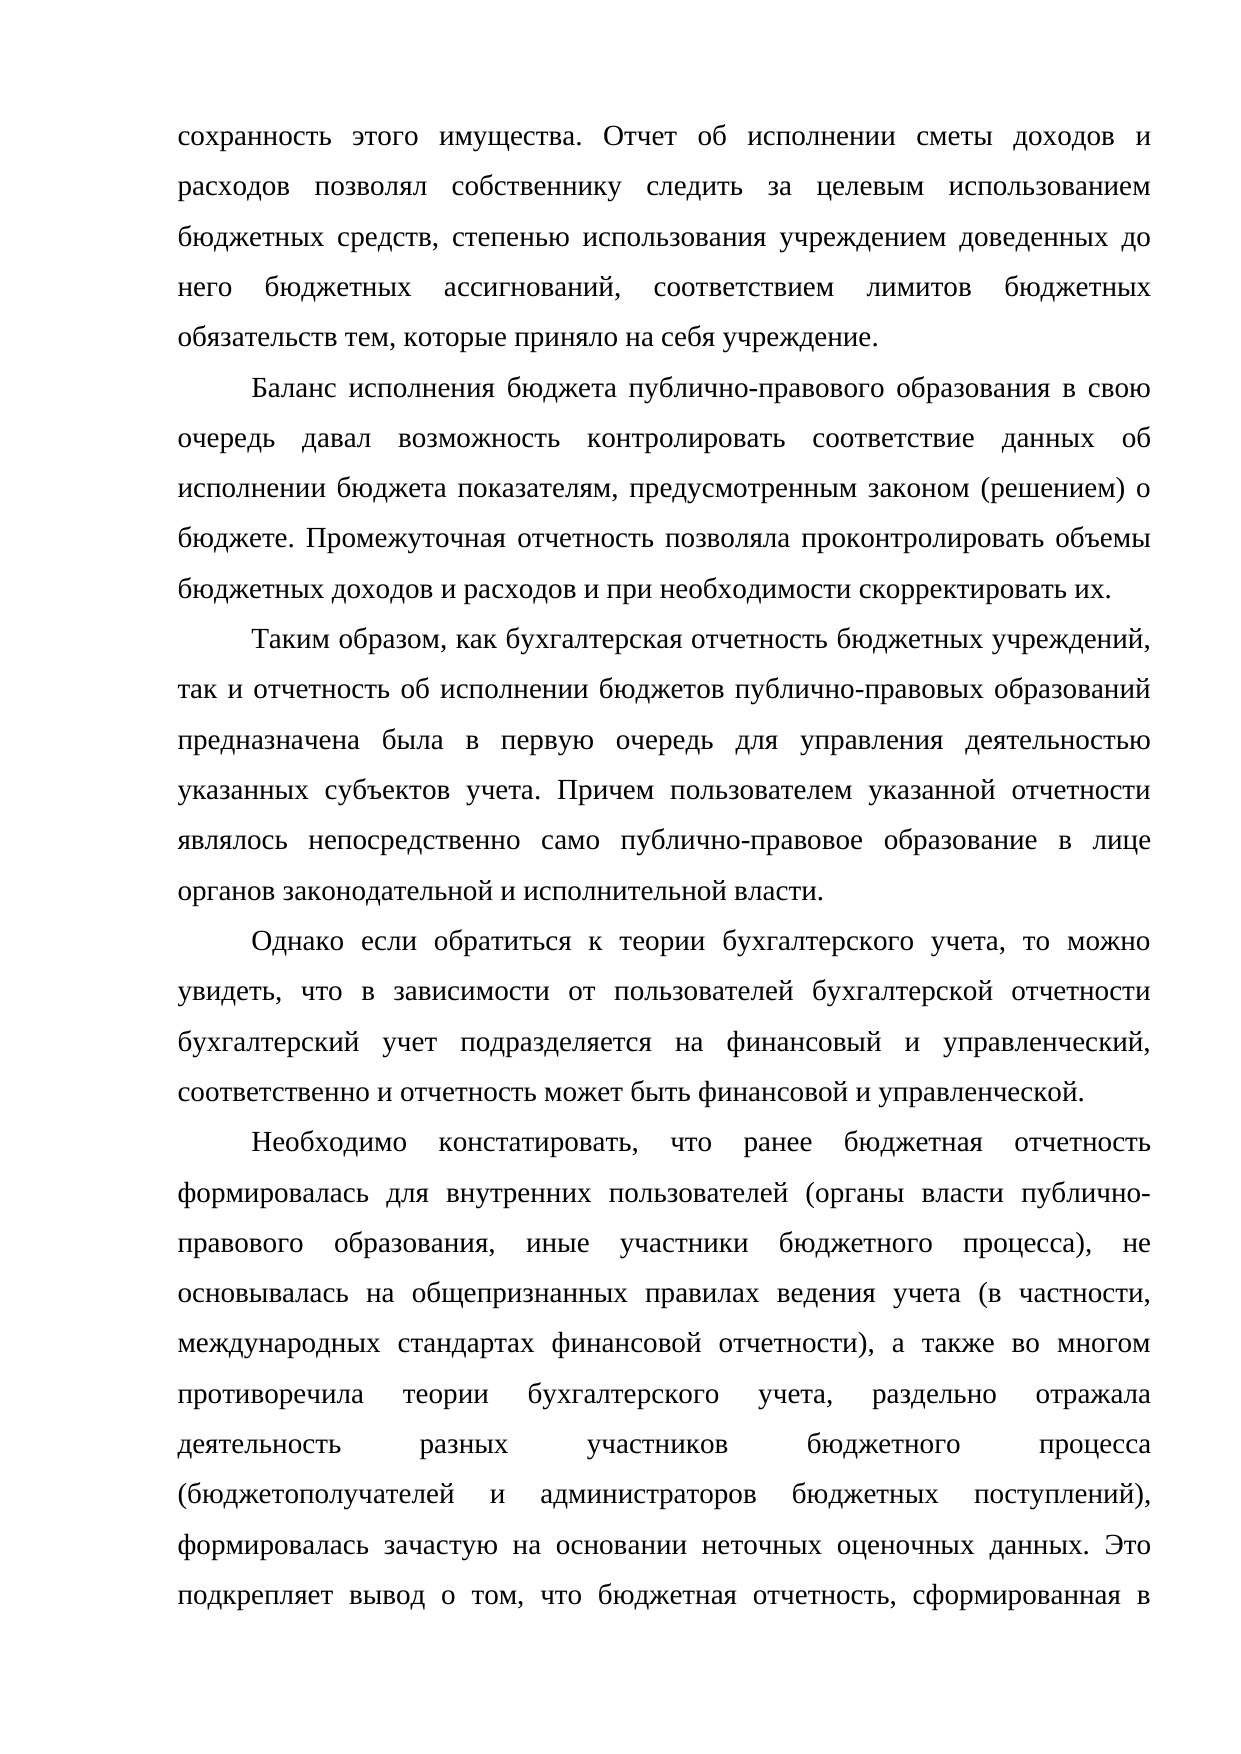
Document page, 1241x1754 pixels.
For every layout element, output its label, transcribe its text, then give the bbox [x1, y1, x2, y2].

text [177, 118, 1152, 353]
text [177, 1124, 1152, 1611]
text Баланс исполнения бюджета публично-правового образования в свою очередь давал возможность контролировать соответствие данных об исполнении бюджета показателям, предусмотренным законом (решением) о бюджете. Промежуточная отчетность позволяла проконтролировать объемы бюджетных доходов и расходов и при необходимости скорректировать их. [177, 370, 1152, 604]
text Таким образом, как бухгалтерская отчетность бюджетных учреждений, так и отчетность об исполнении бюджетов публично-правовых образований предназначена была в первую очередь для управления деятельностью указанных субъектов учета. Причем пользователем указанной отчетности являлось непосредственно само публично-правовое образование в лице органов законодательной и исполнительной власти. [177, 621, 1152, 906]
text Однако если обратиться к теории бухгалтерского учета, то можно увидеть, что в зависимости от пользователей бухгалтерской отчетности бухгалтерский учет подразделяется на финансовый и управленческий, соответственно и отчетность может быть финансовой и управленческой. [177, 923, 1152, 1108]
